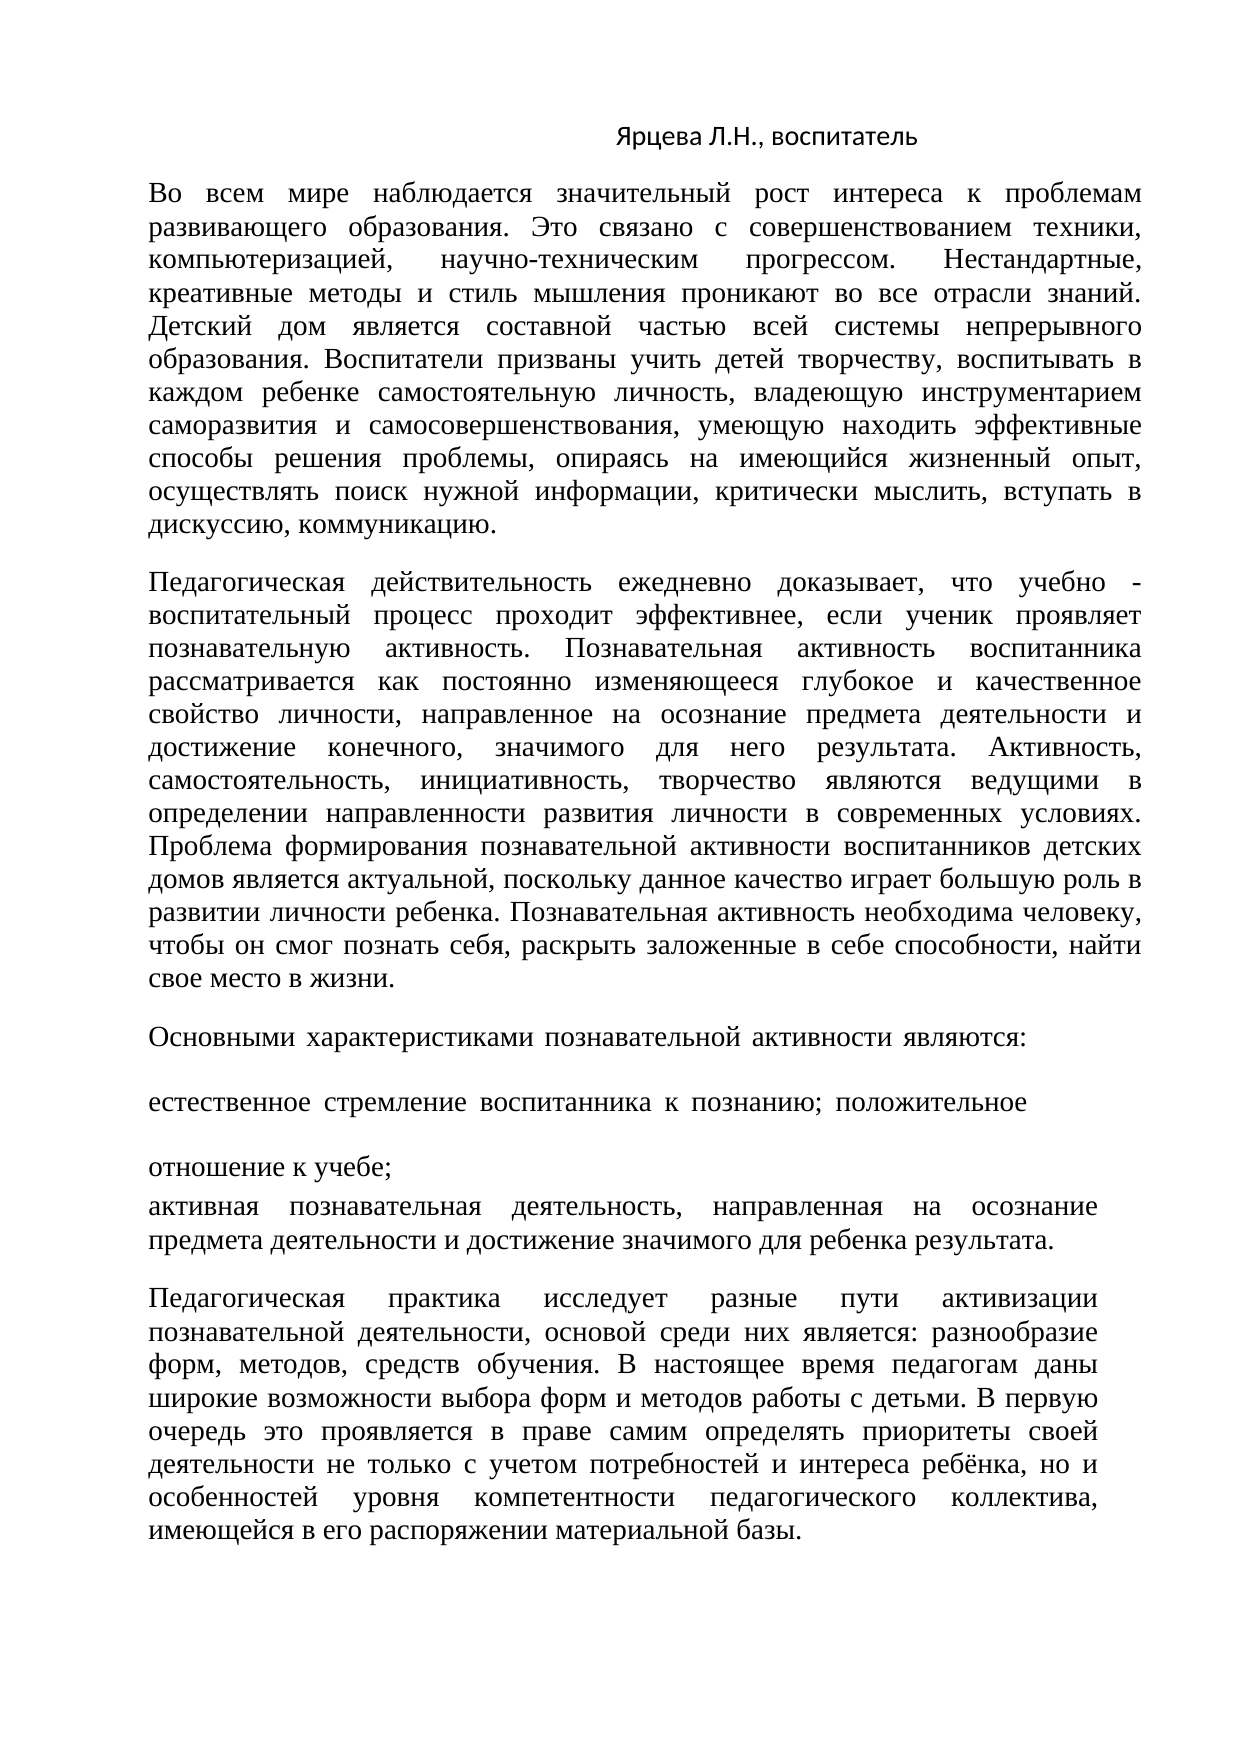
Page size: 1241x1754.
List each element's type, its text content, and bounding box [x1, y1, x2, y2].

text Педагогическая практика исследует разные пути активизации познавательной деятельности, основой среди них является: разнообразие форм, методов, средств обучения. В настоящее время педагогам даны широкие возможности выбора форм и методов работы с детьми. В первую очередь это проявляется в праве самим определять приоритеты своей деятельности не только с учетом потребностей и интереса ребёнка, но и особенностей уровня компетентности педагогического коллектива, имеющейся в его распоряжении материальной базы. [148, 1282, 1099, 1546]
text Педагогическая действительность ежедневно доказывает, что учебно - воспитательный процесс проходит эффективнее, если ученик проявляет познавательную активность. Познавательная активность воспитанника рассматривается как постоянно изменяющееся глубокое и качественное свойство личности, направленное на осознание предмета деятельности и достижение конечного, значимого для него результата. Активность, самостоятельность, инициативность, творчество являются ведущими в определении направленности развития личности в современных условиях. Проблема формирования познавательной активности воспитанников детских домов является актуальной, поскольку данное качество играет большую роль в развитии личности ребенка. Познавательная активность необходима человеку, чтобы он смог познать себя, раскрыть заложенные в себе способности, найти свое место в жизни. [148, 565, 1143, 994]
text Основными характеристиками познавательной активности являются: естественное стремление воспитанника к познанию; положительное отношение к учебе; [148, 994, 1028, 1189]
text активная познавательная деятельность, направленная на осознание предмета деятельности и достижение значимого для ребенка результата. [148, 1189, 1099, 1256]
text Ярцева Л.Н., воспитатель [108, 118, 1168, 152]
text Во всем мире наблюдается значительный рост интереса к проблемам развивающего образования. Это связано с совершенствованием техники, компьютеризацией, научно-техническим прогрессом. Нестандартные, креативные методы и стиль мышления проникают во все отрасли знаний. Детский дом является составной частью всей системы непрерывного образования. Воспитатели призваны учить детей творчеству, воспитывать в каждом ребенке самостоятельную личность, владеющую инструментарием саморазвития и самосовершенствования, умеющую находить эффективные способы решения проблемы, опираясь на имеющийся жизненный опыт, осуществлять поиск нужной информации, критически мыслить, вступать в дискуссию, коммуникацию. [148, 177, 1143, 540]
